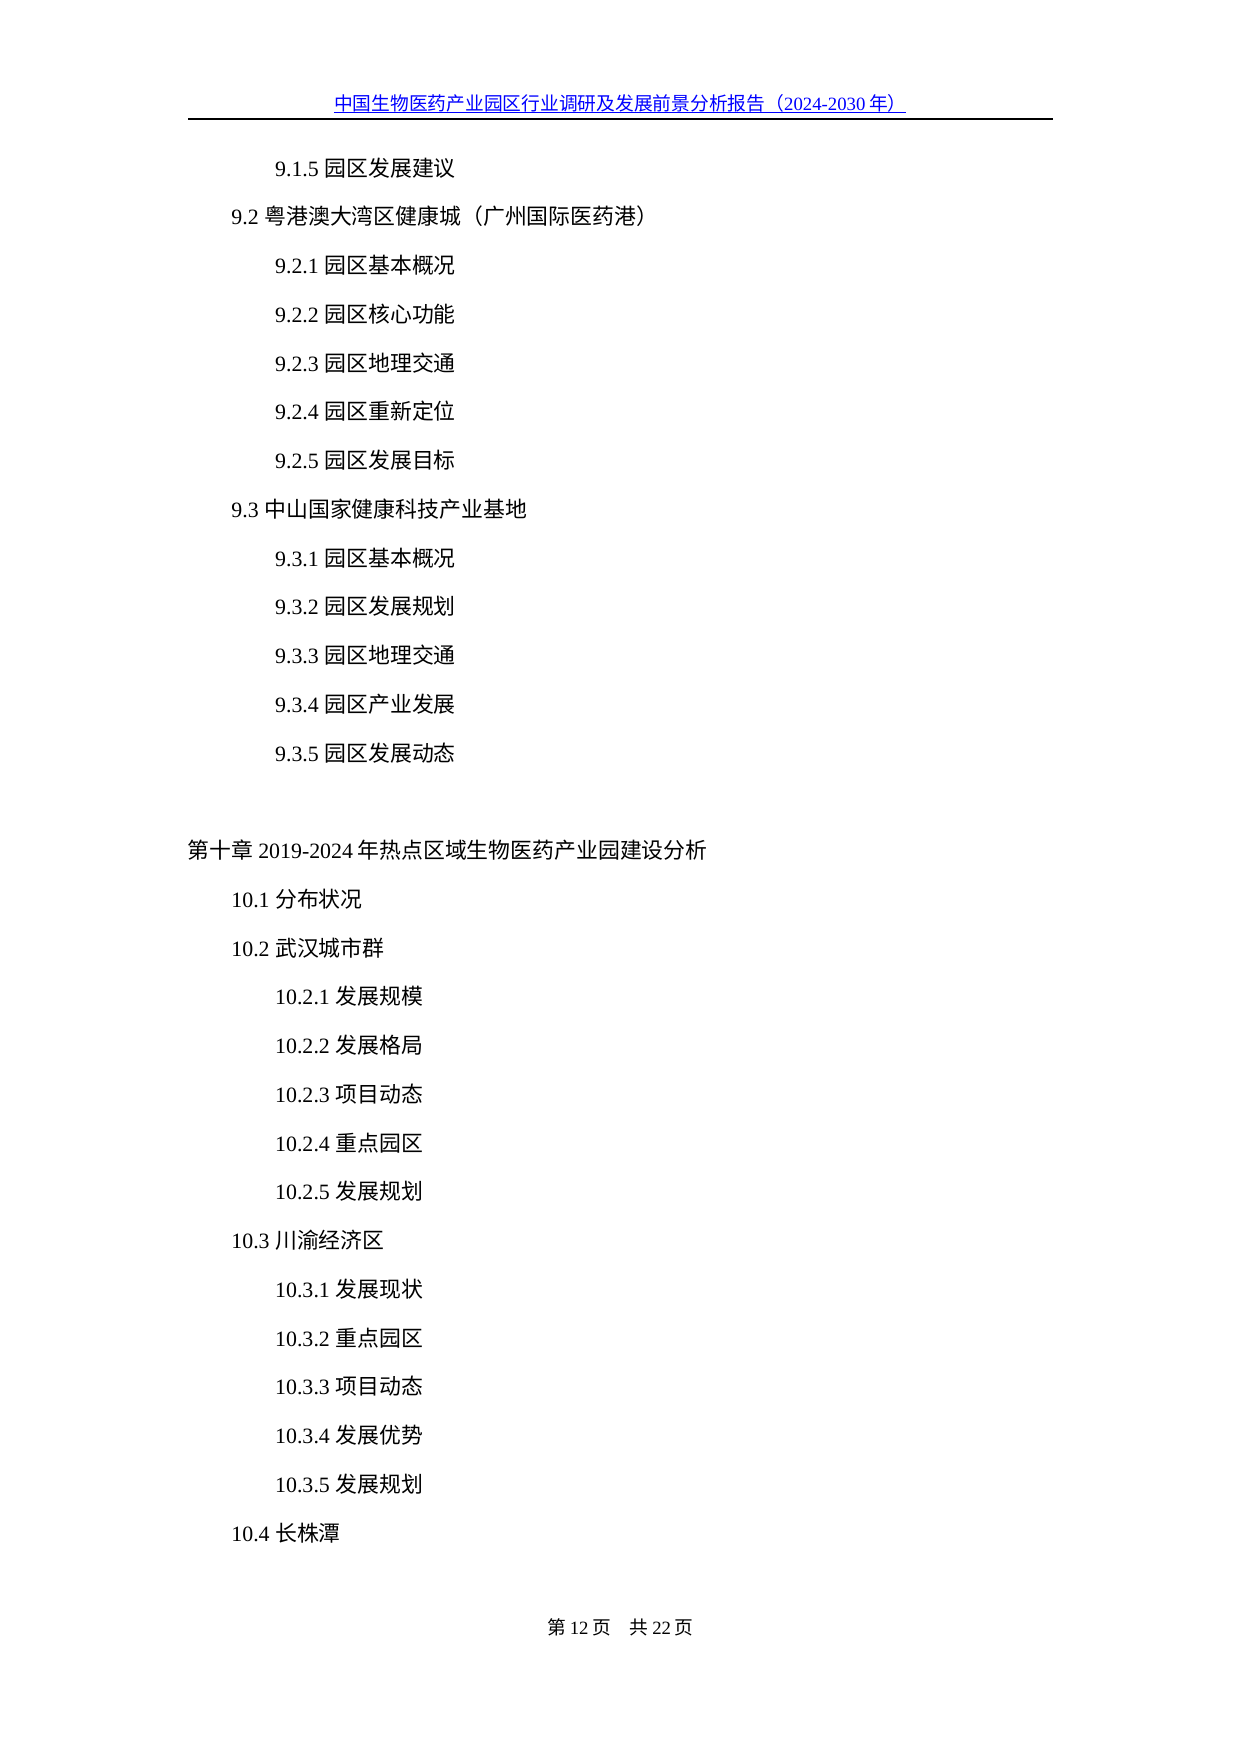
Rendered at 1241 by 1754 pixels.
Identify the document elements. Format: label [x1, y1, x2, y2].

text [187, 150, 1053, 1548]
